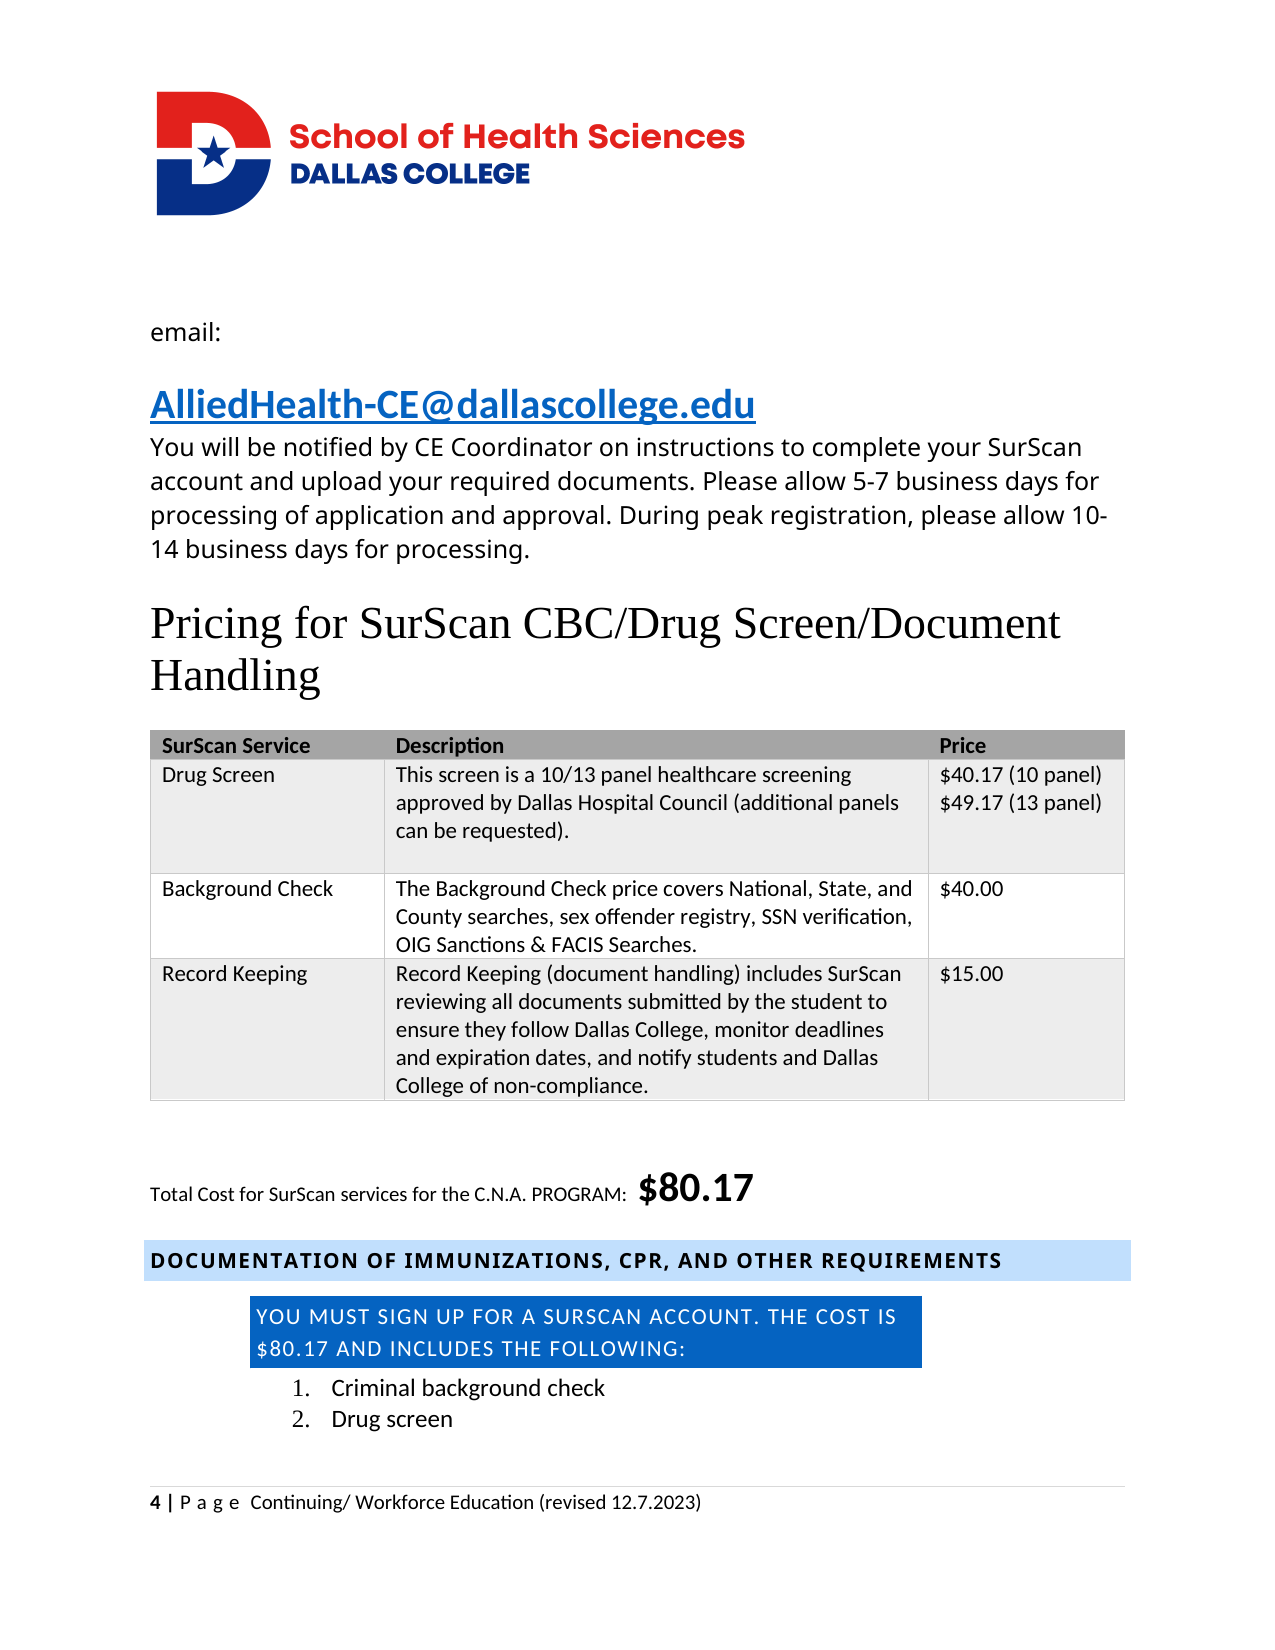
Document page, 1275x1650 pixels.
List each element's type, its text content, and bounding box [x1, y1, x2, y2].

table_cell $40.17 (10 panel) $49.17 (13 panel) [929, 760, 1124, 873]
table_cell The Background Check price covers National, State, and County searches, sex offender registry, SSN verification, OIG Sanctions & FACIS Searches. [385, 874, 928, 958]
list Drug screen [292, 1403, 1125, 1434]
text You will be notified by CE Coordinator on instructions to complete your SurScan account and upload your required documents. Please allow 5-7 business days for processing of application and approval. During peak registration, please allow 10-14 business days for processing. [150, 430, 1125, 566]
table_cell Drug Screen [151, 760, 384, 873]
subtitle You must sign up for a SurScan Account. The cost is $80.17 and includes the following: [256, 1302, 916, 1362]
subtitle Documentation of Immunizations, CPR, and other Requirements [150, 1246, 1125, 1275]
text AlliedHealth-CE@dallascollege.edu [150, 378, 1125, 429]
table_header SurScan Service [151, 731, 384, 759]
list Criminal background check [292, 1373, 1125, 1403]
table_header Description [385, 731, 928, 759]
picture [150, 75, 751, 229]
table_cell Record Keeping (document handling) includes SurScan reviewing all documents submitted by the student to ensure they follow Dallas College, monitor deadlines and expiration dates, and notify students and Dallas College of non-compliance. [385, 959, 928, 1099]
text Total Cost for SurScan services for the C.N.A. PROGRAM: $80.17 [150, 1161, 1125, 1212]
table_cell Record Keeping [151, 959, 384, 1099]
table_header Price [929, 731, 1124, 759]
table_cell This screen is a 10/13 panel healthcare screening approved by Dallas Hospital Council (additional panels can be requested). [385, 760, 928, 873]
table_cell Background Check [151, 874, 384, 958]
text Pricing for SurScan CBC/Drug Screen/Document Handling [150, 595, 1125, 701]
table_cell $15.00 [929, 959, 1124, 1099]
table_cell $40.00 [929, 874, 1124, 958]
